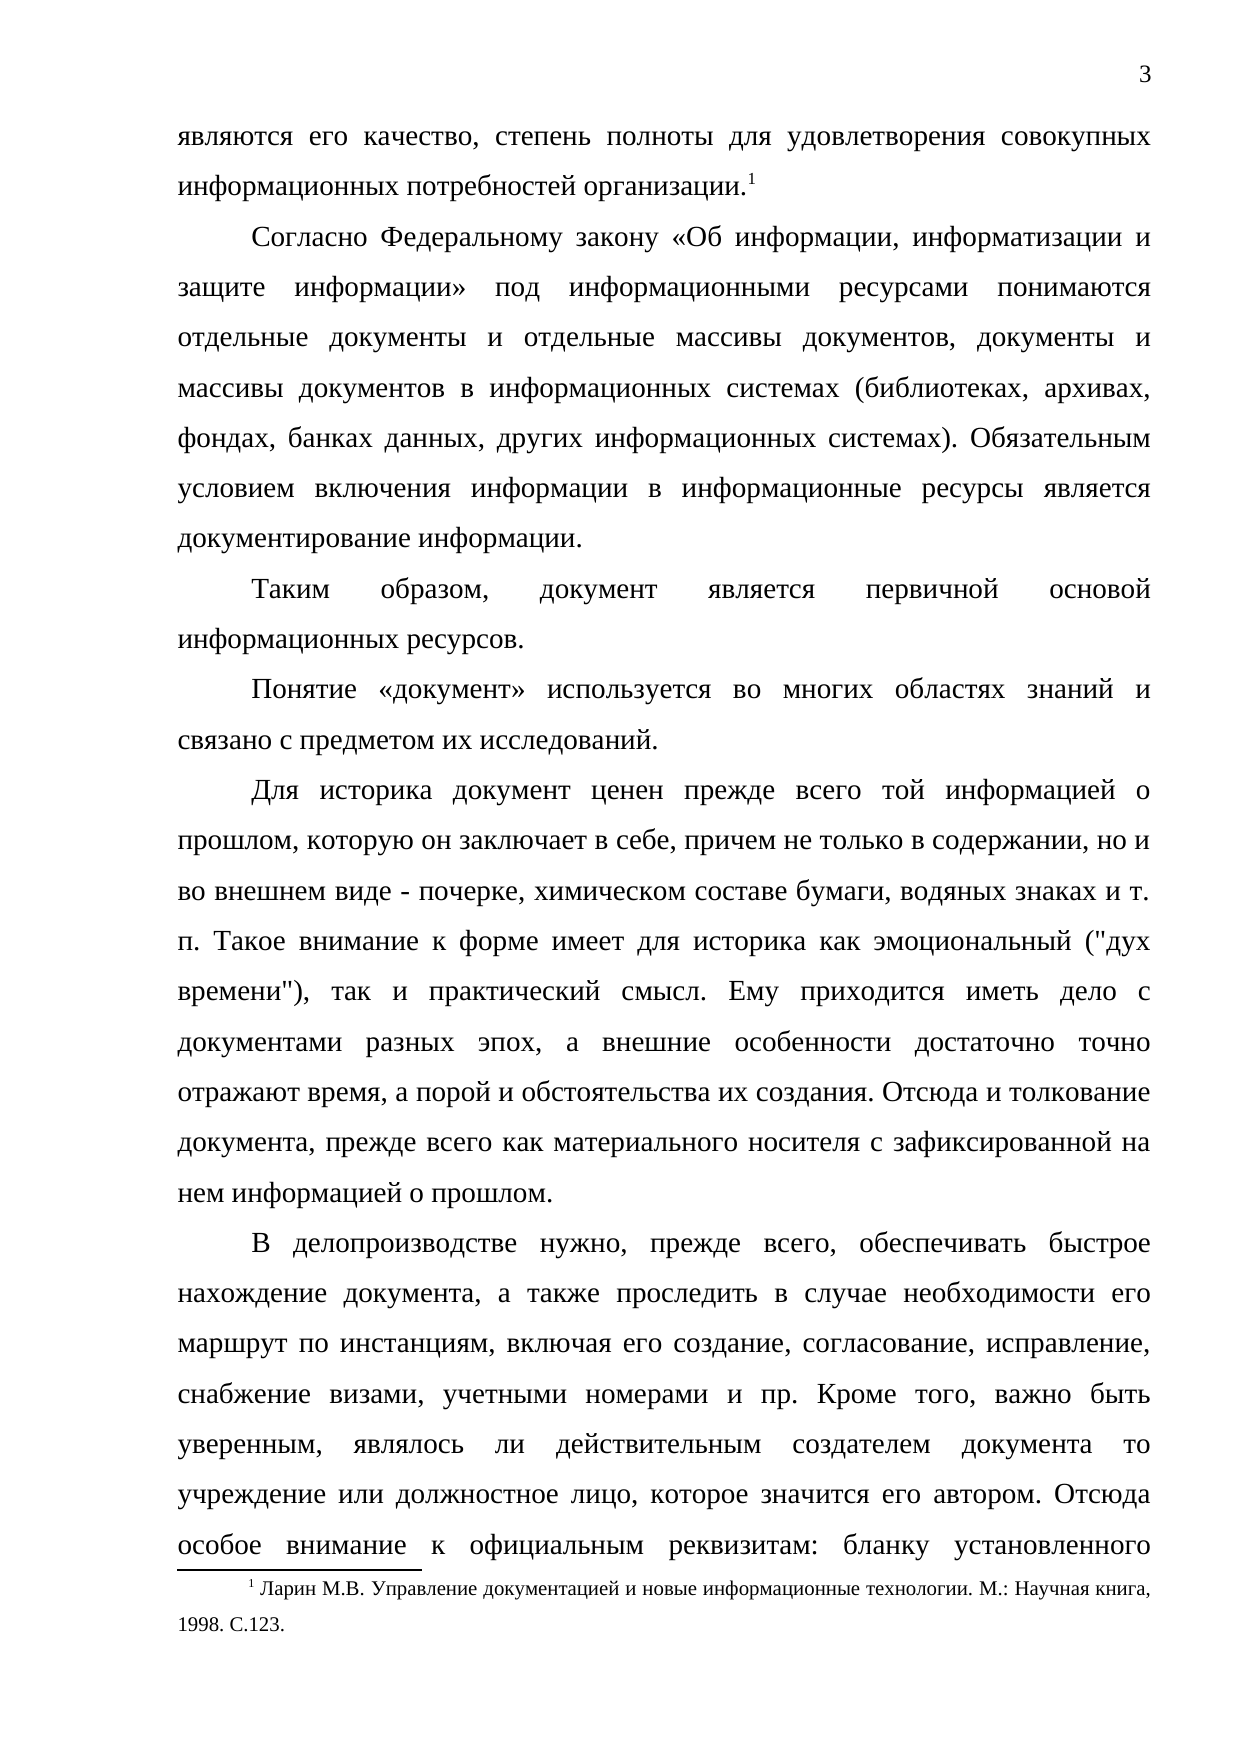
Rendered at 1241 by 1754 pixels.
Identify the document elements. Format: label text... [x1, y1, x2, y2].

text Таким образом, документ является первичной основой информационных ресурсов. [177, 571, 1152, 655]
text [177, 118, 1152, 202]
text Для историка документ ценен прежде всего той информацией о прошлом, которую он заключает в себе, причем не только в содержании, но и во внешнем виде - почерке, химическом составе бумаги, водяных знаках и т. п. Такое внимание к форме имеет для историка как эмоциональный ("дух времени"), так и практический смысл. Ему приходится иметь дело с документами разных эпох, а внешние особенности достаточно точно отражают время, а порой и обстоятельства их создания. Отсюда и толкование документа, прежде всего как материального носителя с зафиксированной на нем информацией о прошлом. [177, 772, 1152, 1208]
text Понятие «документ» используется во многих областях знаний и связано с предметом их исследований. [177, 672, 1152, 755]
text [177, 1225, 1152, 1560]
text Согласно Федеральному закону «Об информации, информатизации и защите информации» под информационными ресурсами понимаются отдельные документы и отдельные массивы документов, документы и массивы документов в информационных системах (библиотеках, архивах, фондах, банках данных, других информационных системах). Обязательным условием включения информации в информационные ресурсы является документирование информации. [177, 219, 1152, 554]
